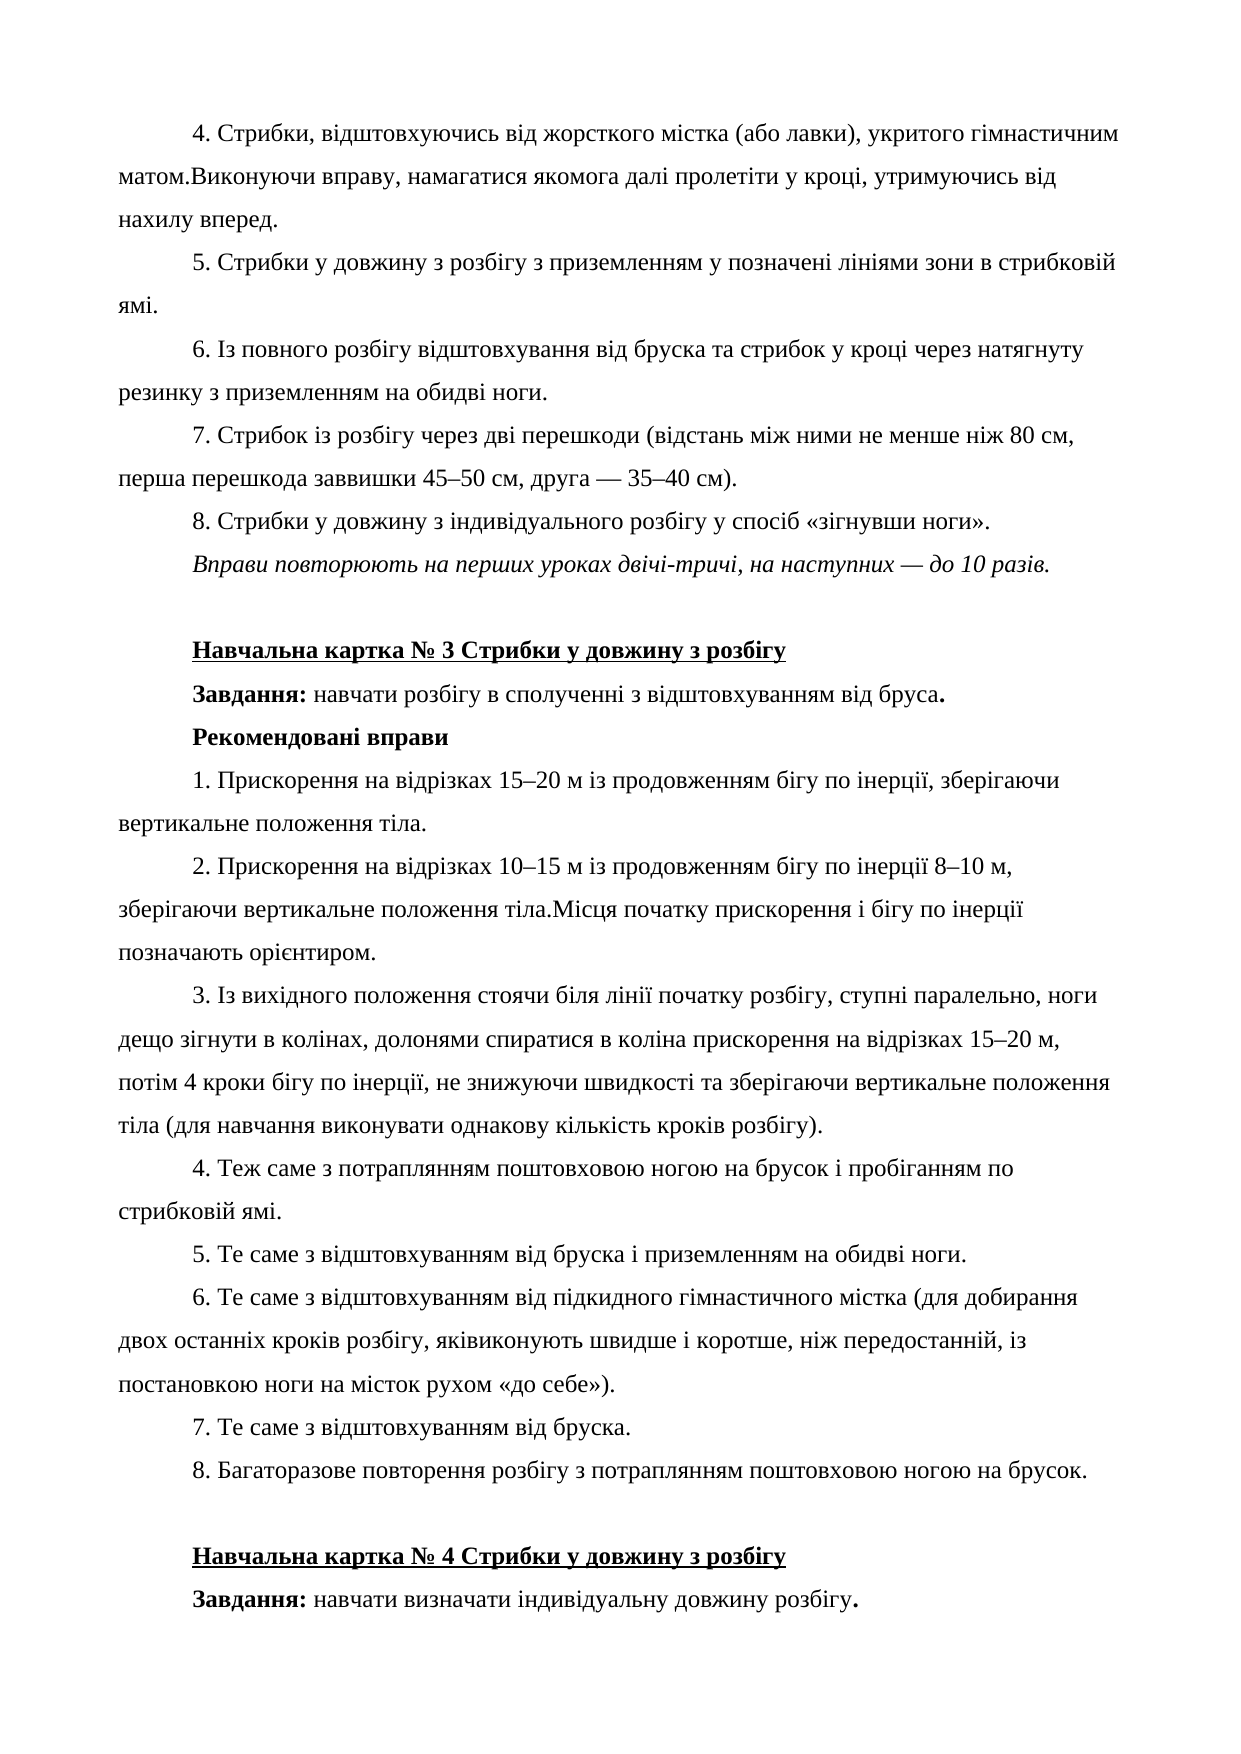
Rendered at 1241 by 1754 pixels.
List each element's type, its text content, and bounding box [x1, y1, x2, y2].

text 4. Стрибки, відштовхуючись від жорсткого містка (або лавки), укритого гімнастичним матом.Виконуючи вправу, намагатися якомога далі пролетіти у кроці, утримуючись від нахилу вперед. [118, 118, 1122, 233]
text Завдання: навчати визначати індивідуальну довжину розбігу. [118, 1584, 1122, 1613]
text 8. Багаторазове повторення розбігу з потраплянням поштовховою ногою на брусок. [118, 1455, 1122, 1484]
text 6. Те саме з відштовхуванням від підкидного гімнастичного містка (для добирання двох останніх кроків розбігу, яківиконують швидше і коротше, ніж передостанній, із постановкою ноги на місток рухом «до себе»). [118, 1282, 1122, 1397]
text 6. Із повного розбігу відштовхування від бруска та стрибок у кроці через натягнуту резинку з приземленням на обидві ноги. [118, 334, 1122, 406]
text 8. Стрибки у довжину з індивідуального розбігу у спосіб «зігнувши ноги». [118, 506, 1122, 535]
text Рекомендовані вправи [118, 722, 1122, 751]
text Завдання: навчати розбігу в сполученні з відштовхуванням від бруса. [118, 679, 1122, 707]
text Навчальна картка № 4 Стрибки у довжину з розбігу [118, 1541, 1122, 1570]
text 4. Теж саме з потраплянням поштовховою ногою на брусок і пробіганням по стрибковій ямі. [118, 1153, 1122, 1225]
text 1. Прискорення на відрізках 15–20 м із продовженням бігу по інерції, зберігаючи вертикальне положення тіла. [118, 765, 1122, 837]
text Навчальна картка № 3 Стрибки у довжину з розбігу [118, 636, 1122, 664]
text 5. Стрибки у довжину з розбігу з приземленням у позначені лініями зони в стрибковій ямі. [118, 247, 1122, 319]
text 2. Прискорення на відрізках 10–15 м із продовженням бігу по інерції 8–10 м, зберігаючи вертикальне положення тіла.Місця початку прискорення і бігу по інерції позначають орієнтиром. [118, 851, 1122, 966]
text 7. Стрибок із розбігу через дві перешкоди (відстань між ними не менше ніж 80 см, перша перешкода заввишки 45–50 см, друга — 35–40 см). [118, 420, 1122, 492]
text Вправи повторюють на перших уроках двічі-тричі, на наступних — до 10 разів. [118, 549, 1122, 578]
text 5. Те саме з відштовхуванням від бруска і приземленням на обидві ноги. [118, 1239, 1122, 1268]
text 7. Те саме з відштовхуванням від бруска. [118, 1412, 1122, 1441]
text 3. Із вихідного положення стоячи біля лінії початку розбігу, ступні паралельно, ноги дещо зігнути в колінах, долонями спиратися в коліна прискорення на відрізках 15–20 м, потім 4 кроки бігу по інерції, не знижуючи швидкості та зберігаючи вертикальне положення тіла (для навчання виконувати однакову кількість кроків розбігу). [118, 981, 1122, 1139]
